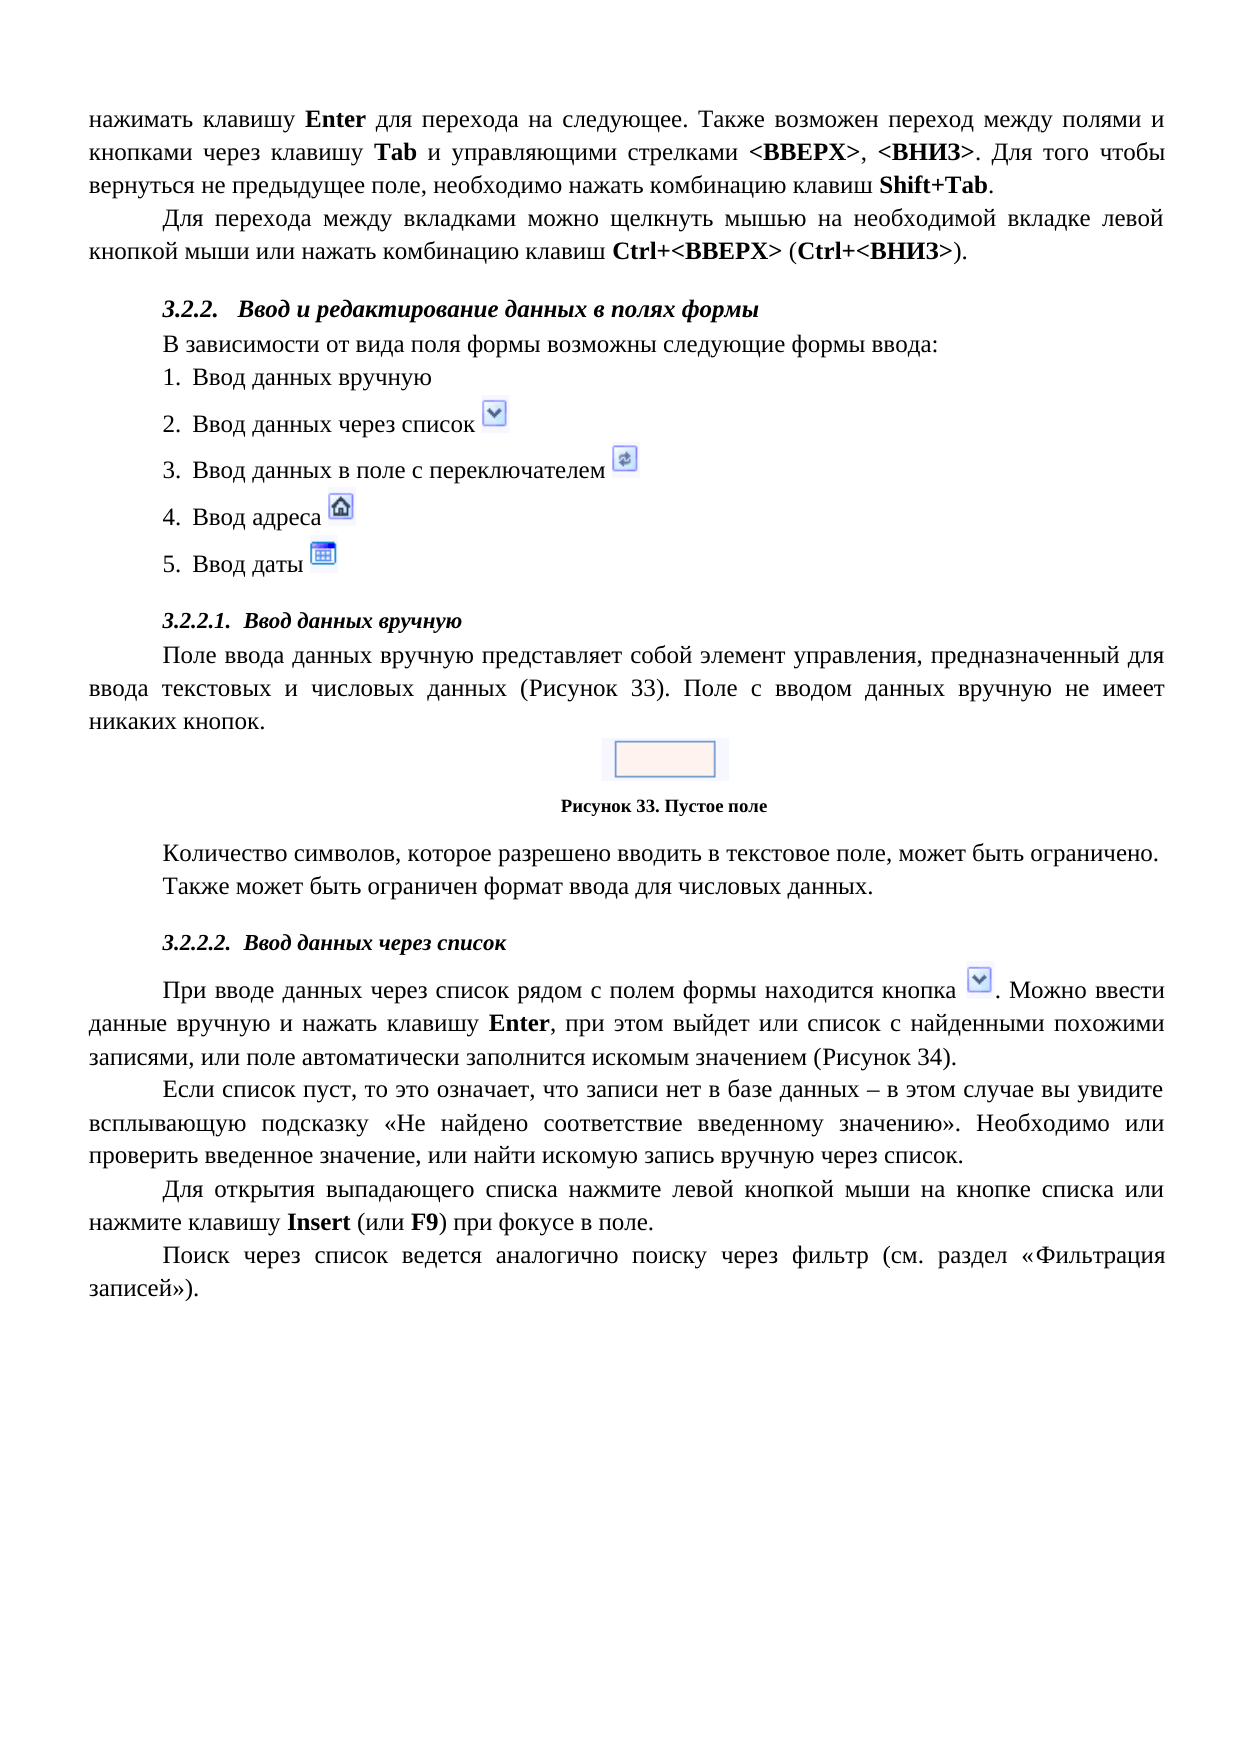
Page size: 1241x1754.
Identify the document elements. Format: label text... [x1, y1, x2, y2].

picture [327, 487, 357, 526]
picture [612, 442, 640, 478]
picture [481, 395, 510, 433]
list Ввод данных через список [162, 395, 1165, 438]
picture [309, 535, 338, 573]
subtitle Ввод и редактирование данных в полях формы [162, 294, 1165, 323]
text Если список пуст, то это означает, что записи нет в базе данных – в этом случае вы увидите всплывающую подсказку «Не найдено соответствие введенному значению». Необходимо или проверить введенное значение, или найти искомую запись вручную через список. [89, 1074, 1165, 1169]
text В зависимости от вида поля формы возможны следующие формы ввода: [89, 329, 1165, 358]
subtitle Ввод данных через список [162, 929, 1165, 955]
list Ввод данных вручную [162, 362, 1165, 391]
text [89, 104, 1165, 198]
text Также может быть ограничен формат ввода для числовых данных. [89, 871, 1165, 899]
picture [966, 961, 995, 999]
list Ввод данных в поле с переключателем [162, 442, 1165, 483]
text Количество символов, которое разрешено вводить в текстовое поле, может быть ограничено. [89, 838, 1165, 866]
picture [601, 738, 730, 781]
subtitle Ввод данных вручную [162, 607, 1165, 633]
text Поиск через список ведется аналогично поиску через фильтр (см. раздел «Фильтрация записей»). [89, 1240, 1165, 1301]
list Ввод даты [162, 535, 1165, 578]
text Для открытия выпадающего списка нажмите левой кнопкой мыши на кнопке списка или нажмите клавишу Insert (или F9) при фокусе в поле. [89, 1174, 1165, 1235]
text Рисунок 33. Пустое поле [89, 795, 1165, 817]
list Ввод адреса [162, 488, 1165, 531]
text Для перехода между вкладками можно щелкнуть мышью на необходимой вкладке левой кнопкой мыши или нажать комбинацию клавиш Ctrl+<ВВЕРХ> (Ctrl+<ВНИЗ>). [89, 203, 1165, 264]
